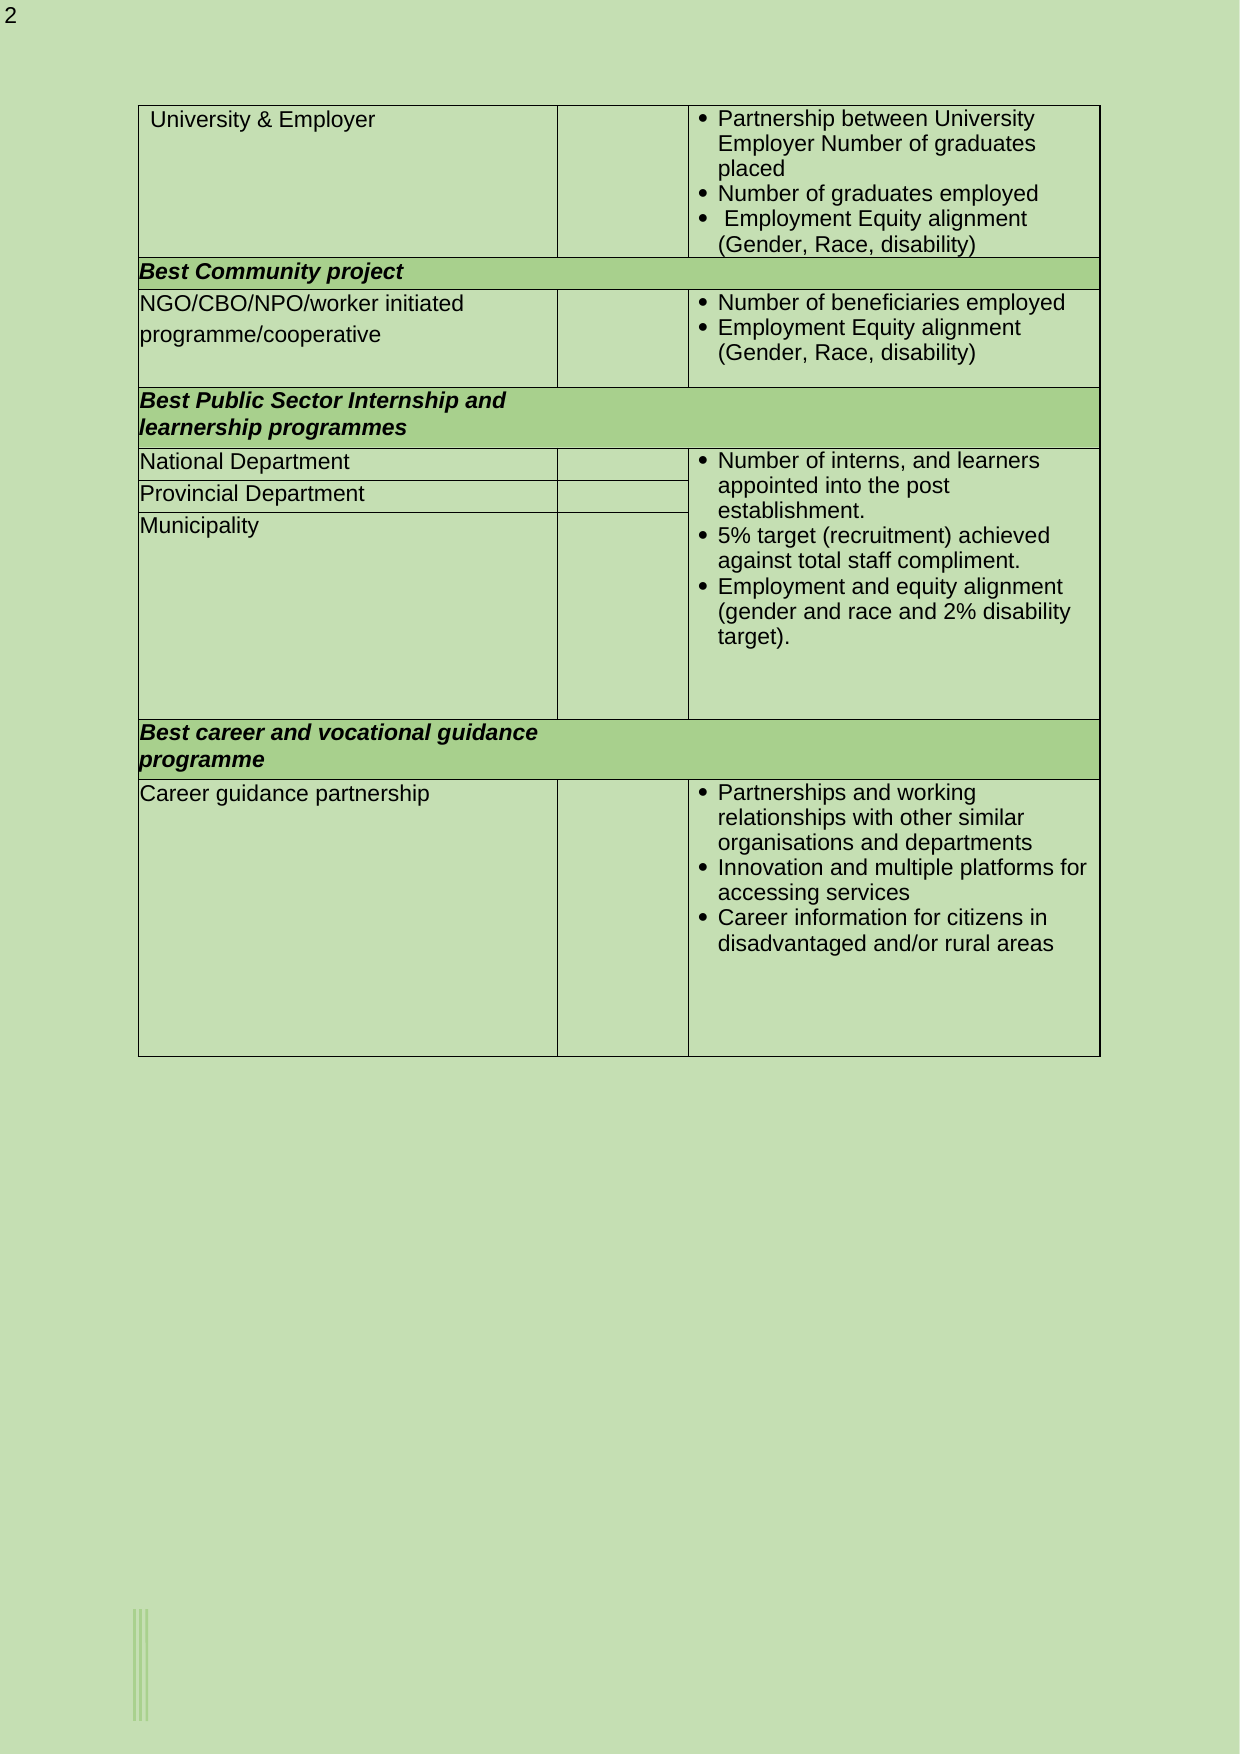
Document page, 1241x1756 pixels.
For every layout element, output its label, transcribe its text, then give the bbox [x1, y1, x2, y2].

table_header University & Employer [139, 106, 557, 257]
table_header Partnership between University Employer Number of graduates placed Number of graduates employed Employment Equity alignment (Gender, Race, disability) [689, 106, 1099, 257]
table_cell Career guidance partnership [139, 780, 557, 1056]
table_cell [558, 290, 688, 387]
table_cell National Department [139, 449, 557, 480]
table_cell Partnerships and working relationships with other similar organisations and departments Innovation and multiple platforms for accessing services Career information for citizens in disadvantaged and/or rural areas [689, 780, 1099, 1056]
table_cell Number of interns, and learners appointed into the post establishment. 5% target (recruitment) achieved against total staff compliment. Employment and equity alignment (gender and race and 2% disability target). [689, 449, 1099, 718]
table_cell Best Community project [139, 258, 1099, 289]
table_cell Best Public Sector Internship and learnership programmes [139, 388, 1099, 447]
table_cell [558, 780, 688, 1056]
table_cell Municipality [139, 513, 557, 718]
table_cell Provincial Department [139, 481, 557, 512]
table_cell Best career and vocational guidance programme [139, 720, 1099, 779]
table_cell [558, 481, 688, 512]
table_cell Number of beneficiaries employed Employment Equity alignment (Gender, Race, disability) [689, 290, 1099, 387]
table_header [558, 106, 688, 257]
table_cell [558, 513, 688, 718]
table_cell [558, 449, 688, 480]
table_cell NGO/CBO/NPO/worker initiated programme/cooperative [139, 290, 557, 387]
